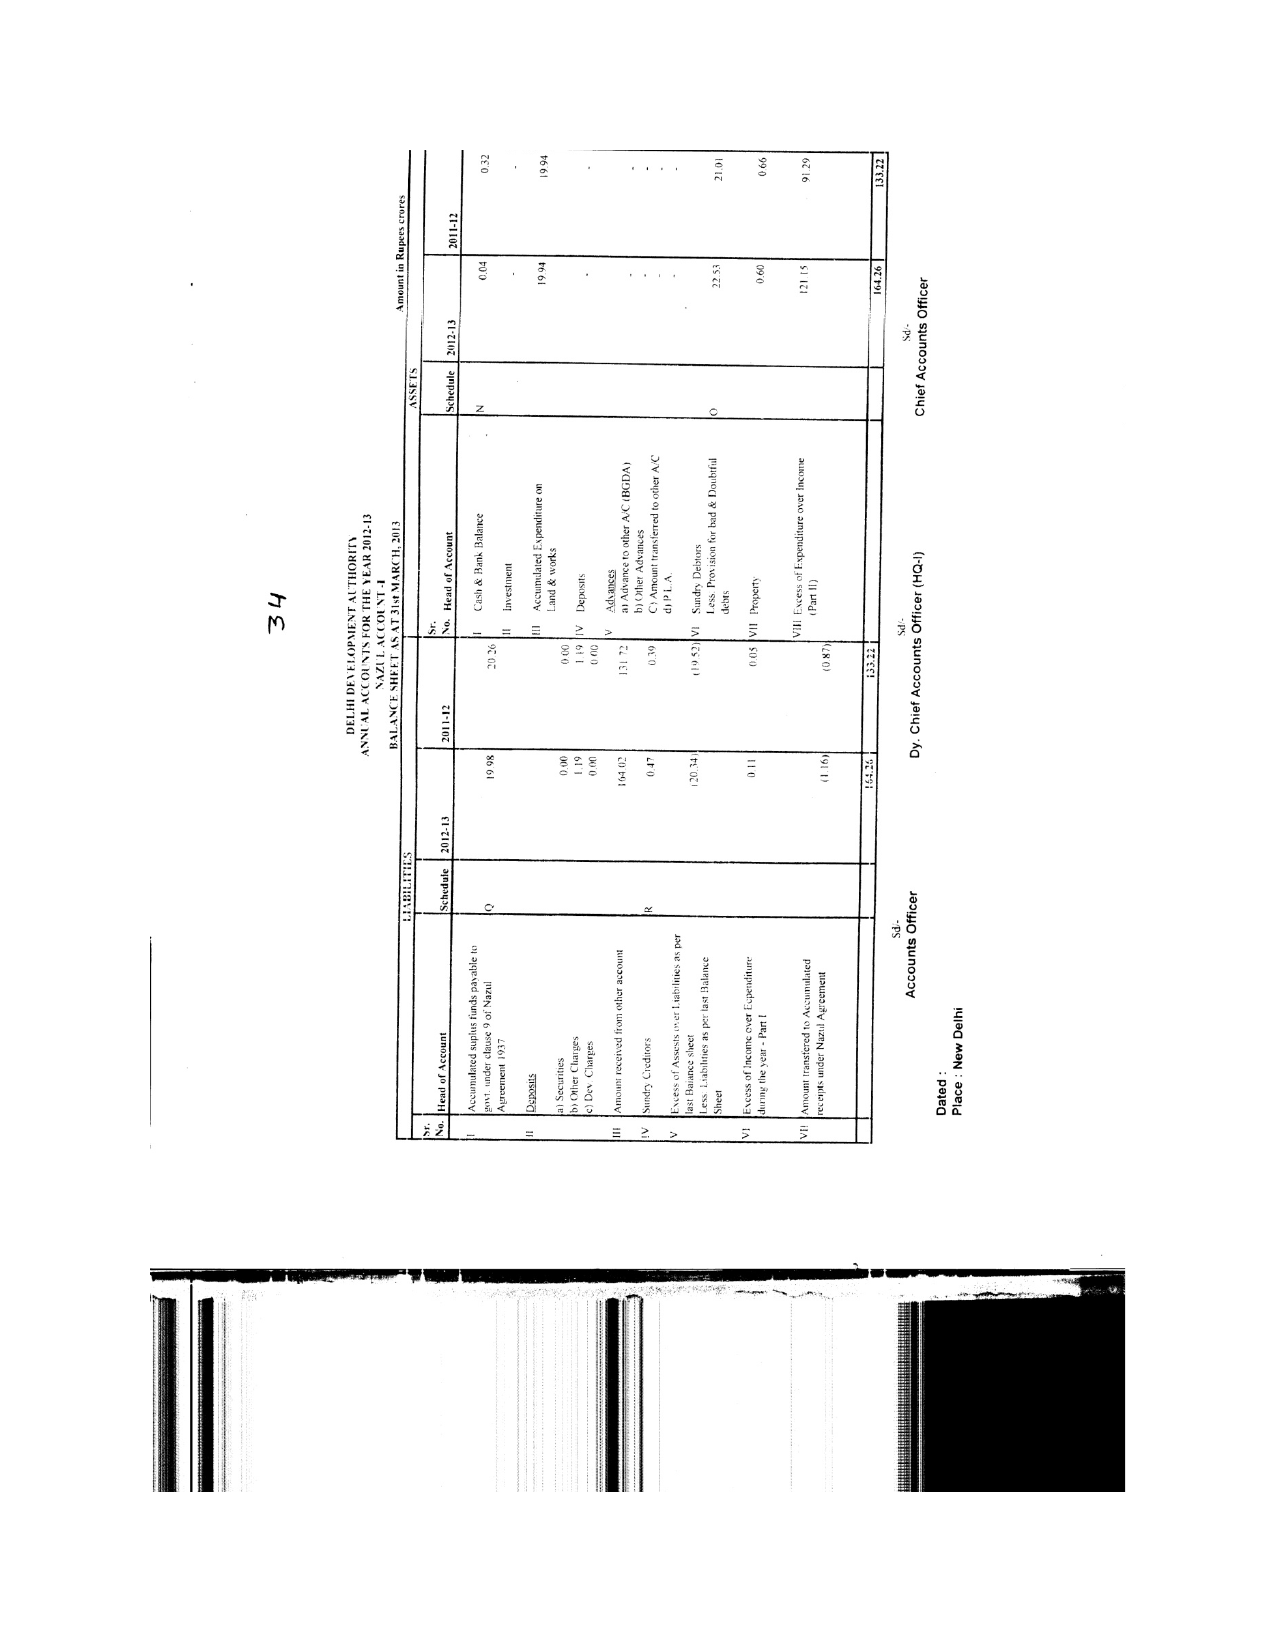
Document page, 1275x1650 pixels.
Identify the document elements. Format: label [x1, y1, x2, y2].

picture [150, 150, 1125, 1492]
